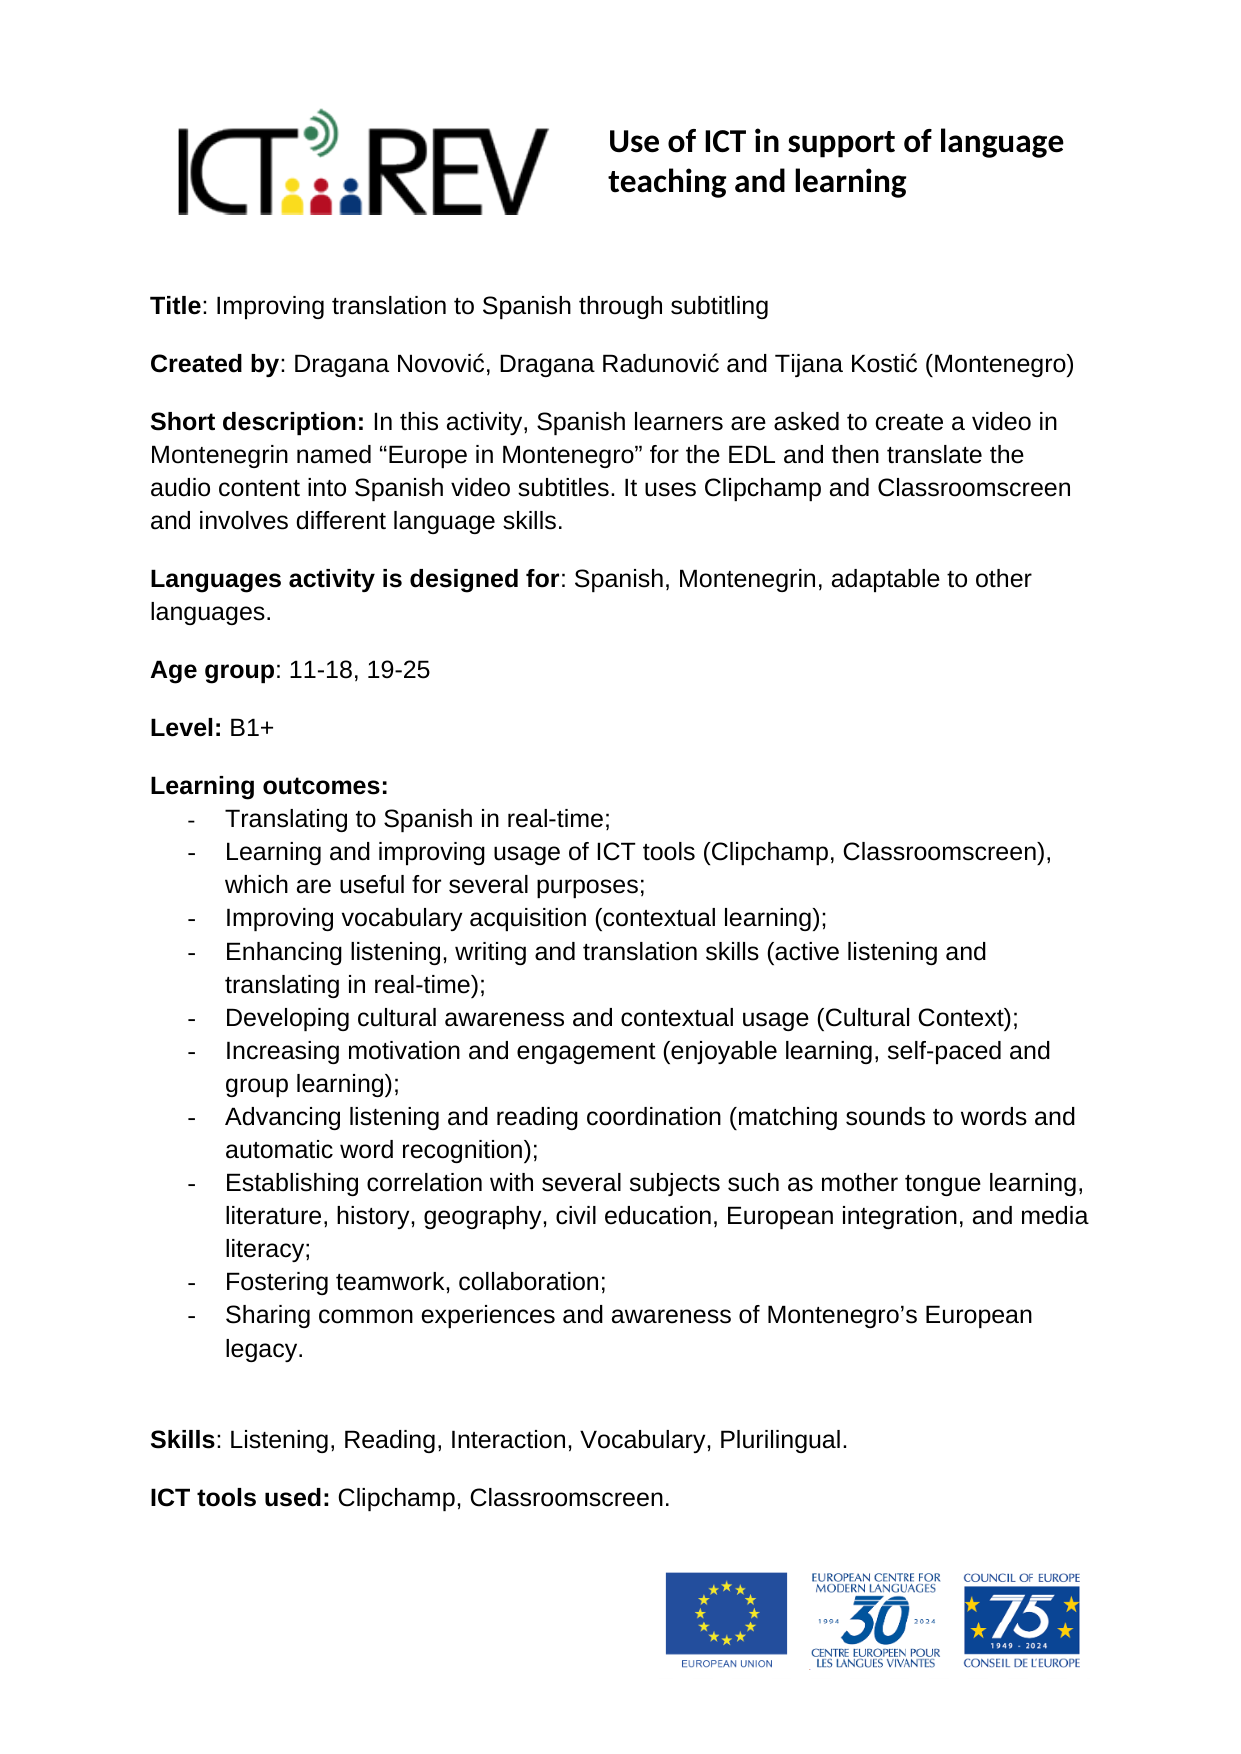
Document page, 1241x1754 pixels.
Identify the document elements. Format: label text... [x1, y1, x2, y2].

text Languages activity is designed for: Spanish, Montenegrin, adaptable to other languages. [150, 564, 1090, 626]
list Sharing common experiences and awareness of Montenegro’s European legacy. [187, 1300, 1090, 1362]
text Title: Improving translation to Spanish through subtitling [150, 175, 1090, 320]
subtitle Developing cultural awareness and contextual usage (Cultural Context); [187, 1003, 1090, 1032]
list Improving vocabulary acquisition (contextual learning); [187, 903, 1090, 932]
text Level: B1+ [150, 713, 1090, 742]
subtitle Advancing listening and reading coordination (matching sounds to words and automatic word recognition); [187, 1102, 1090, 1164]
text Short description: In this activity, Spanish learners are asked to create a video in Montenegrin named “Europe in Montenegro” for the EDL and then translate the audio content into Spanish video subtitles. It uses Clipchamp and Classroomscreen and involves different language skills. [150, 407, 1090, 535]
list Learning and improving usage of ICT tools (Clipchamp, Classroomscreen), which are useful for several purposes; [187, 837, 1090, 899]
text Learning outcomes: [150, 771, 1090, 800]
subtitle Enhancing listening, writing and translation skills (active listening and translating in real-time); [187, 937, 1090, 998]
list Translating to Spanish in real-time; [187, 804, 1090, 833]
picture [658, 1566, 1091, 1679]
text Created by: Dragana Novović, Dragana Radunović and Tijana Kostić (Montenegro) [150, 349, 1090, 378]
text Age group: 11-18, 19-25 [150, 655, 1090, 684]
list Establishing correlation with several subjects such as mother tongue learning, literature, history, geography, civil education, European integration, and media literacy; [187, 1168, 1090, 1263]
text ICT tools used: Clipchamp, Classroomscreen. [150, 1483, 1090, 1511]
text Skills: Listening, Reading, Interaction, Vocabulary, Plurilingual. [150, 1424, 1090, 1453]
picture [178, 107, 564, 175]
list Fostering teamwork, collaboration; [187, 1267, 1090, 1296]
subtitle Increasing motivation and engagement (enjoyable learning, self-paced and group learning); [187, 1036, 1090, 1098]
